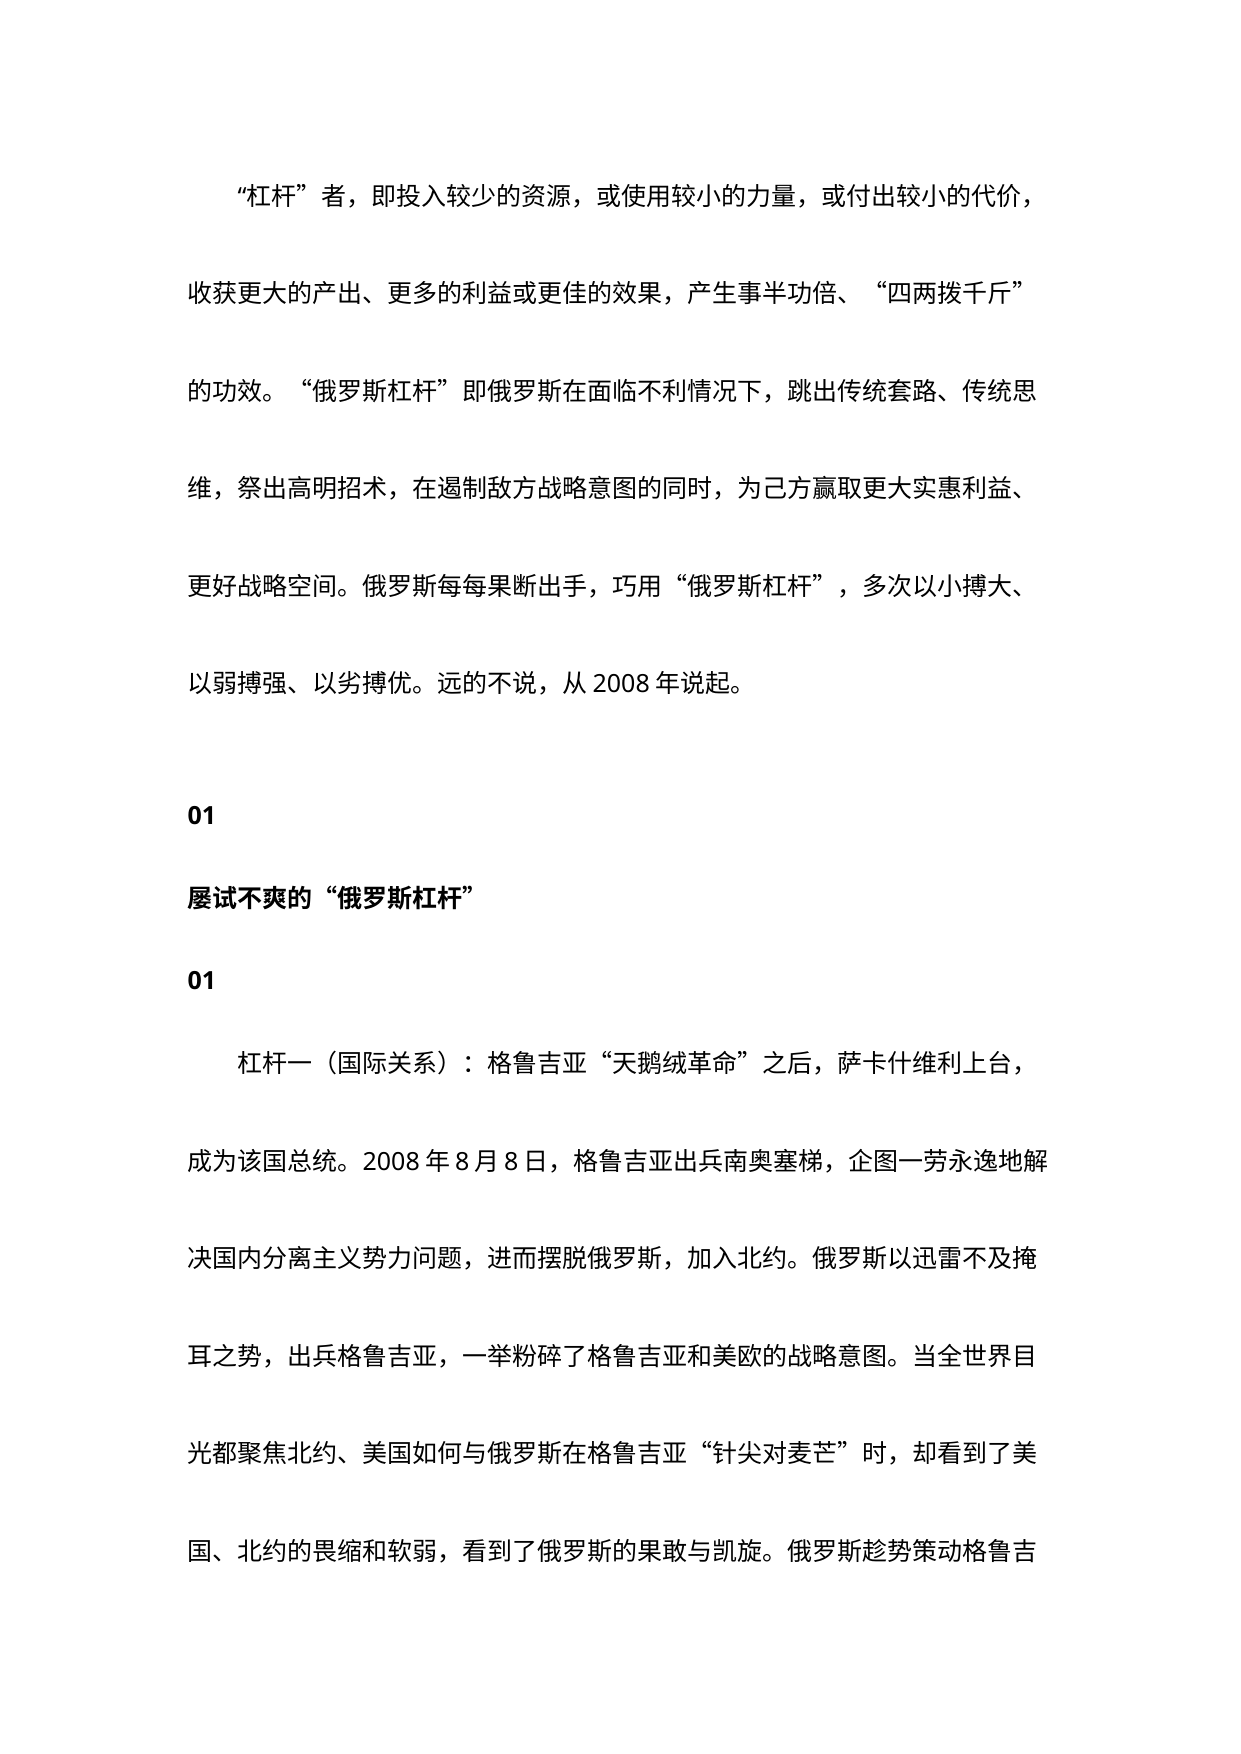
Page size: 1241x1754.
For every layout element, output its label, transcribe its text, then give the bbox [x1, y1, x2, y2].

text “杠杆”者，即投入较少的资源，或使用较小的力量，或付出较小的代价，收获更大的产出、更多的利益或更佳的效果，产生事半功倍、“四两拨千斤”的功效。“俄罗斯杠杆”即俄罗斯在面临不利情况下，跳出传统套路、传统思维，祭出高明招术，在遏制敌方战略意图的同时，为己方赢取更大实惠利益、更好战略空间。俄罗斯每每果断出手，巧用“俄罗斯杠杆”，多次以小搏大、以弱搏强、以劣搏优。远的不说，从2008年说起。 [187, 162, 1053, 714]
text 屡试不爽的“俄罗斯杠杆” [187, 864, 1053, 929]
text 01 [187, 947, 1053, 1012]
text 01 [187, 782, 1053, 847]
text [187, 1029, 1053, 1582]
